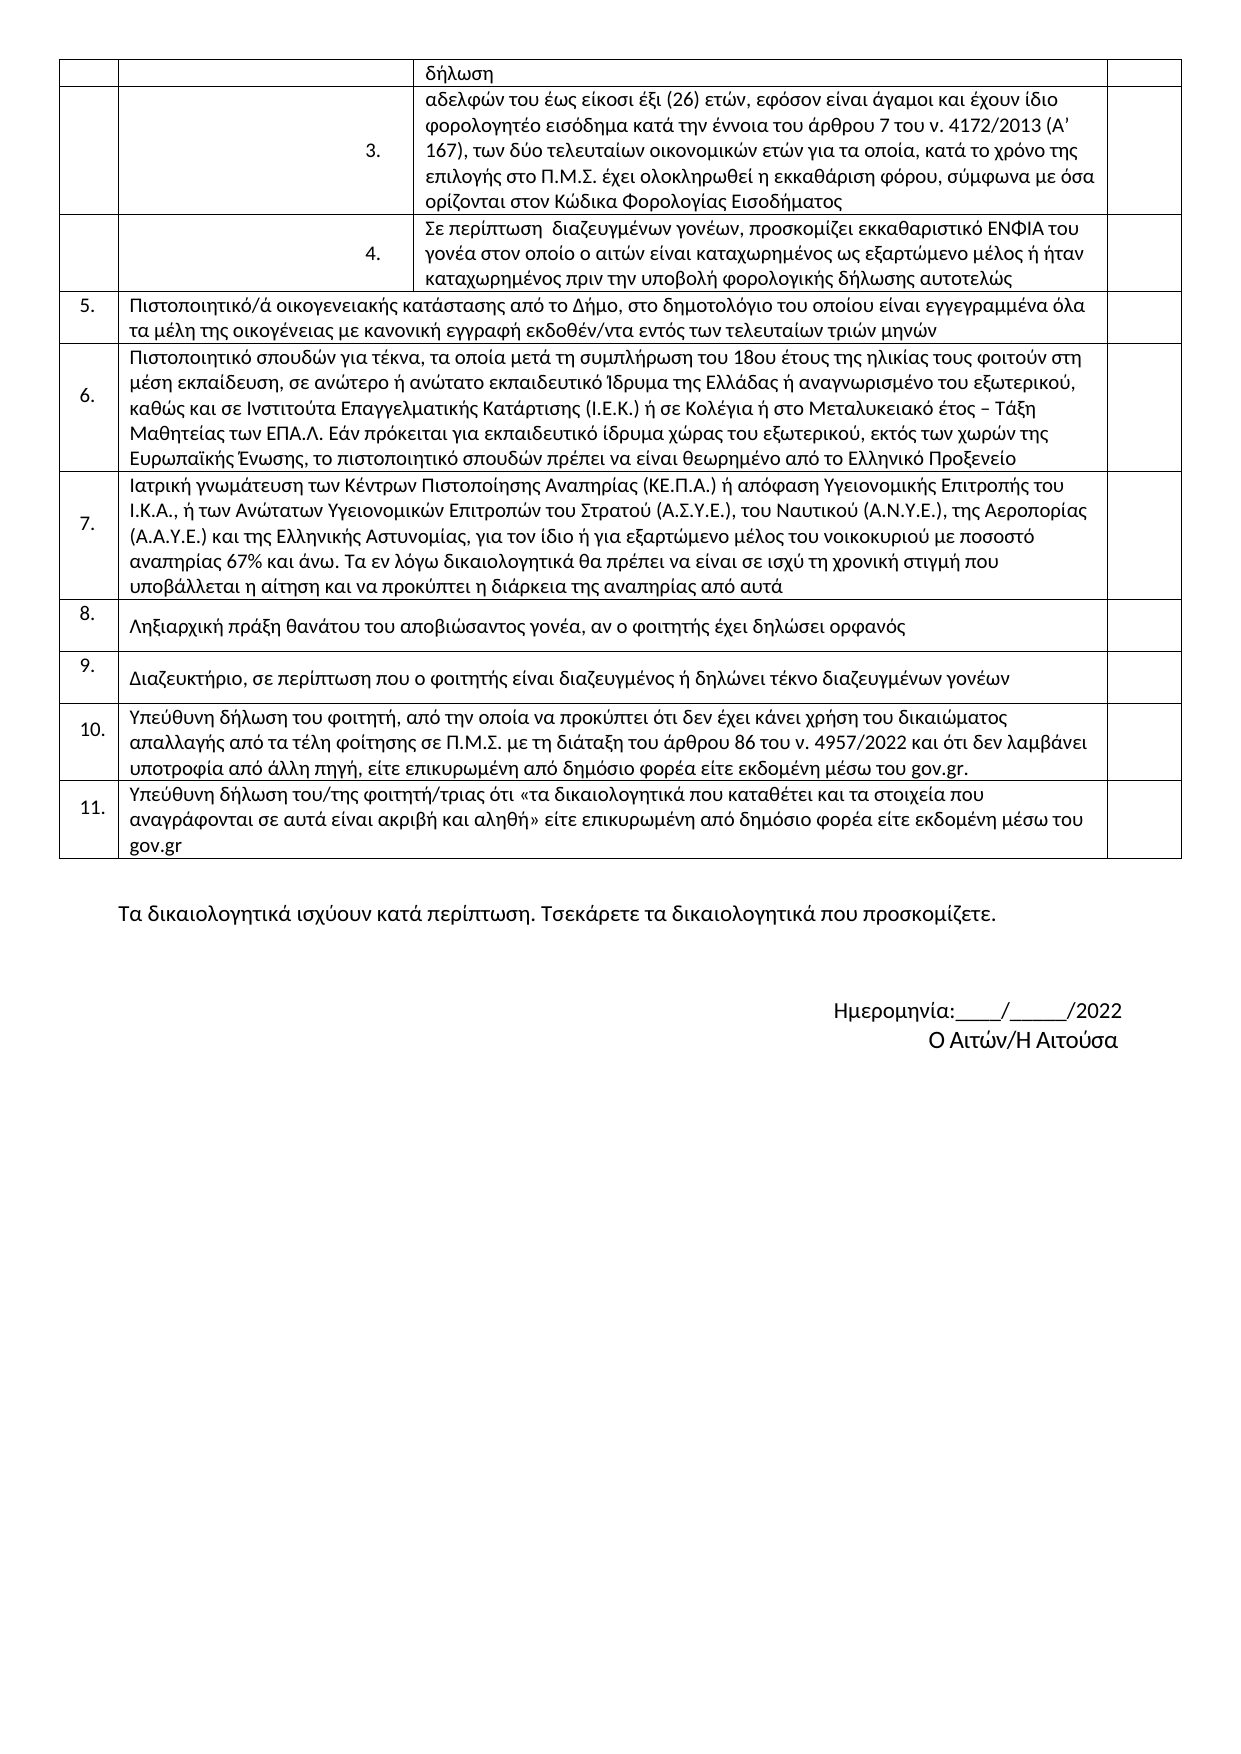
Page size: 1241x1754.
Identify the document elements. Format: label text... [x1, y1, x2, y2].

table_cell [1108, 781, 1181, 857]
table_cell [60, 344, 118, 471]
table_cell Υπεύθυνη δήλωση του/της φοιτητή/τριας ότι «τα δικαιολογητικά που καταθέτει και τα στοιχεία που αναγράφονται σε αυτά είναι ακριβή και αληθή» είτε επικυρωμένη από δημόσιο φορέα είτε εκδομένη μέσω του gov.gr [119, 781, 1107, 857]
table_cell Ληξιαρχική πράξη θανάτου του αποβιώσαντος γονέα, αν ο φοιτητής έχει δηλώσει ορφανός [119, 600, 1107, 651]
table_cell [1108, 472, 1181, 599]
table_cell [1108, 704, 1181, 780]
table_cell [60, 87, 118, 214]
table_cell [1108, 87, 1181, 214]
table_cell [60, 652, 118, 703]
table_cell [60, 215, 118, 291]
table_cell [1108, 215, 1181, 291]
table_cell [60, 704, 118, 780]
table_cell [119, 60, 413, 86]
table_cell [1108, 60, 1181, 86]
table_cell Σε περίπτωση διαζευγμένων γονέων, προσκομίζει εκκαθαριστικό ΕΝΦΙΑ του γονέα στον οποίο ο αιτών είναι καταχωρημένος ως εξαρτώμενο μέλος ή ήταν καταχωρημένος πριν την υποβολή φορολογικής δήλωσης αυτοτελώς [414, 215, 1107, 291]
table_cell Πιστοποιητικό σπουδών για τέκνα, τα οποία μετά τη συμπλήρωση του 18ου έτους της ηλικίας τους φοιτούν στη μέση εκπαίδευση, σε ανώτερο ή ανώτατο εκπαιδευτικό Ίδρυμα της Ελλάδας ή αναγνωρισμένο του εξωτερικού, καθώς και σε Ινστιτούτα Επαγγελματικής Κατάρτισης (Ι.Ε.Κ.) ή σε Κολέγια ή στο Μεταλυκειακό έτος – Τάξη Μαθητείας των ΕΠΑ.Λ. Εάν πρόκειται για εκπαιδευτικό ίδρυμα χώρας του εξωτερικού, εκτός των χωρών της Ευρωπαϊκής Ένωσης, το πιστοποιητικό σπουδών πρέπει να είναι θεωρημένο από το Ελληνικό Προξενείο [119, 344, 1107, 471]
table_cell [1108, 344, 1181, 471]
table_cell [1108, 292, 1181, 343]
table_cell Υπεύθυνη δήλωση του φοιτητή, από την οποία να προκύπτει ότι δεν έχει κάνει χρήση του δικαιώματος απαλλαγής από τα τέλη φοίτησης σε Π.Μ.Σ. με τη διάταξη του άρθρου 86 του ν. 4957/2022 και ότι δεν λαμβάνει υποτροφία από άλλη πηγή, είτε επικυρωμένη από δημόσιο φορέα είτε εκδομένη μέσω του gov.gr. [119, 704, 1107, 780]
table_cell [119, 215, 413, 291]
table_cell [60, 292, 118, 343]
table_cell [1108, 652, 1181, 703]
text Τα δικαιολογητικά ισχύουν κατά περίπτωση. Τσεκάρετε τα δικαιολογητικά που προσκομίζετε. [118, 899, 1122, 927]
text Ημερομηνία:____/_____/2022 [118, 996, 1122, 1024]
table_cell [1108, 600, 1181, 651]
table_cell Πιστοποιητικό/ά οικογενειακής κατάστασης από το Δήμο, στο δημοτολόγιο του οποίου είναι εγγεγραμμένα όλα τα μέλη της οικογένειας με κανονική εγγραφή εκδοθέν/ντα εντός των τελευταίων τριών μηνών [119, 292, 1107, 343]
table_cell [119, 87, 413, 214]
table_cell [60, 472, 118, 599]
table_cell Διαζευκτήριο, σε περίπτωση που ο φοιτητής είναι διαζευγμένος ή δηλώνει τέκνο διαζευγμένων γονέων [119, 652, 1107, 703]
text Ο Αιτών/Η Αιτούσα [118, 1024, 1118, 1054]
table_cell Ιατρική γνωμάτευση των Κέντρων Πιστοποίησης Αναπηρίας (ΚΕ.Π.Α.) ή απόφαση Υγειονομικής Επιτροπής του Ι.Κ.Α., ή των Ανώτατων Υγειονομικών Επιτροπών του Στρατού (Α.Σ.Υ.Ε.), του Ναυτικού (Α.Ν.Υ.Ε.), της Αεροπορίας (Α.Α.Υ.Ε.) και της Ελληνικής Αστυνομίας, για τον ίδιο ή για εξαρτώμενο μέλος του νοικοκυριού με ποσοστό αναπηρίας 67% και άνω. Τα εν λόγω δικαιολογητικά θα πρέπει να είναι σε ισχύ τη χρονική στιγμή που υποβάλλεται η αίτηση και να προκύπτει η διάρκεια της αναπηρίας από αυτά [119, 472, 1107, 599]
table_cell [60, 781, 118, 857]
table_cell [60, 600, 118, 651]
table_cell [60, 60, 118, 86]
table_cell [414, 60, 1107, 86]
